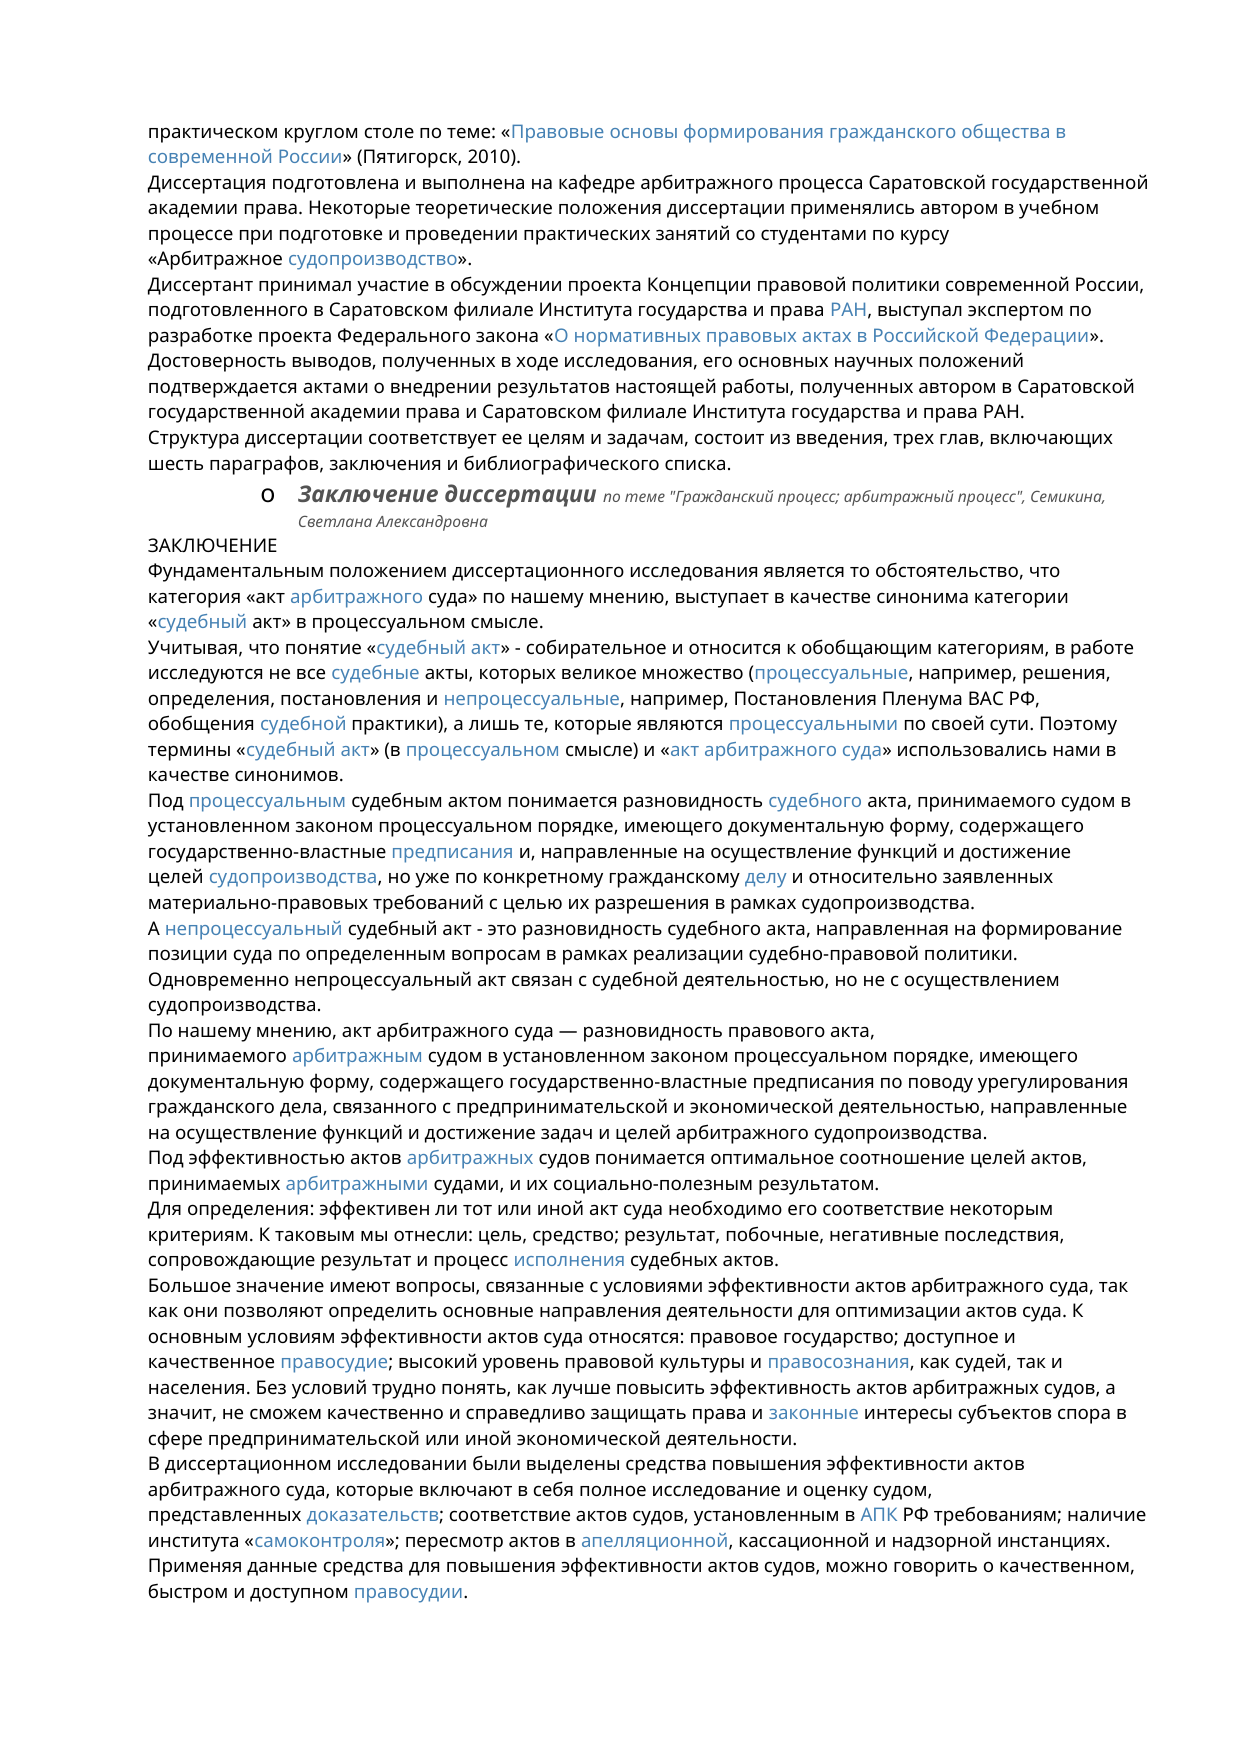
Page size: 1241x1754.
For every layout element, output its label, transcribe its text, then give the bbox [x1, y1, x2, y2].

subtitle Заключение диссертации по теме "Гражданский процесс; арбитражный процесс", Семикина, Светлана Александровна [260, 475, 1152, 532]
